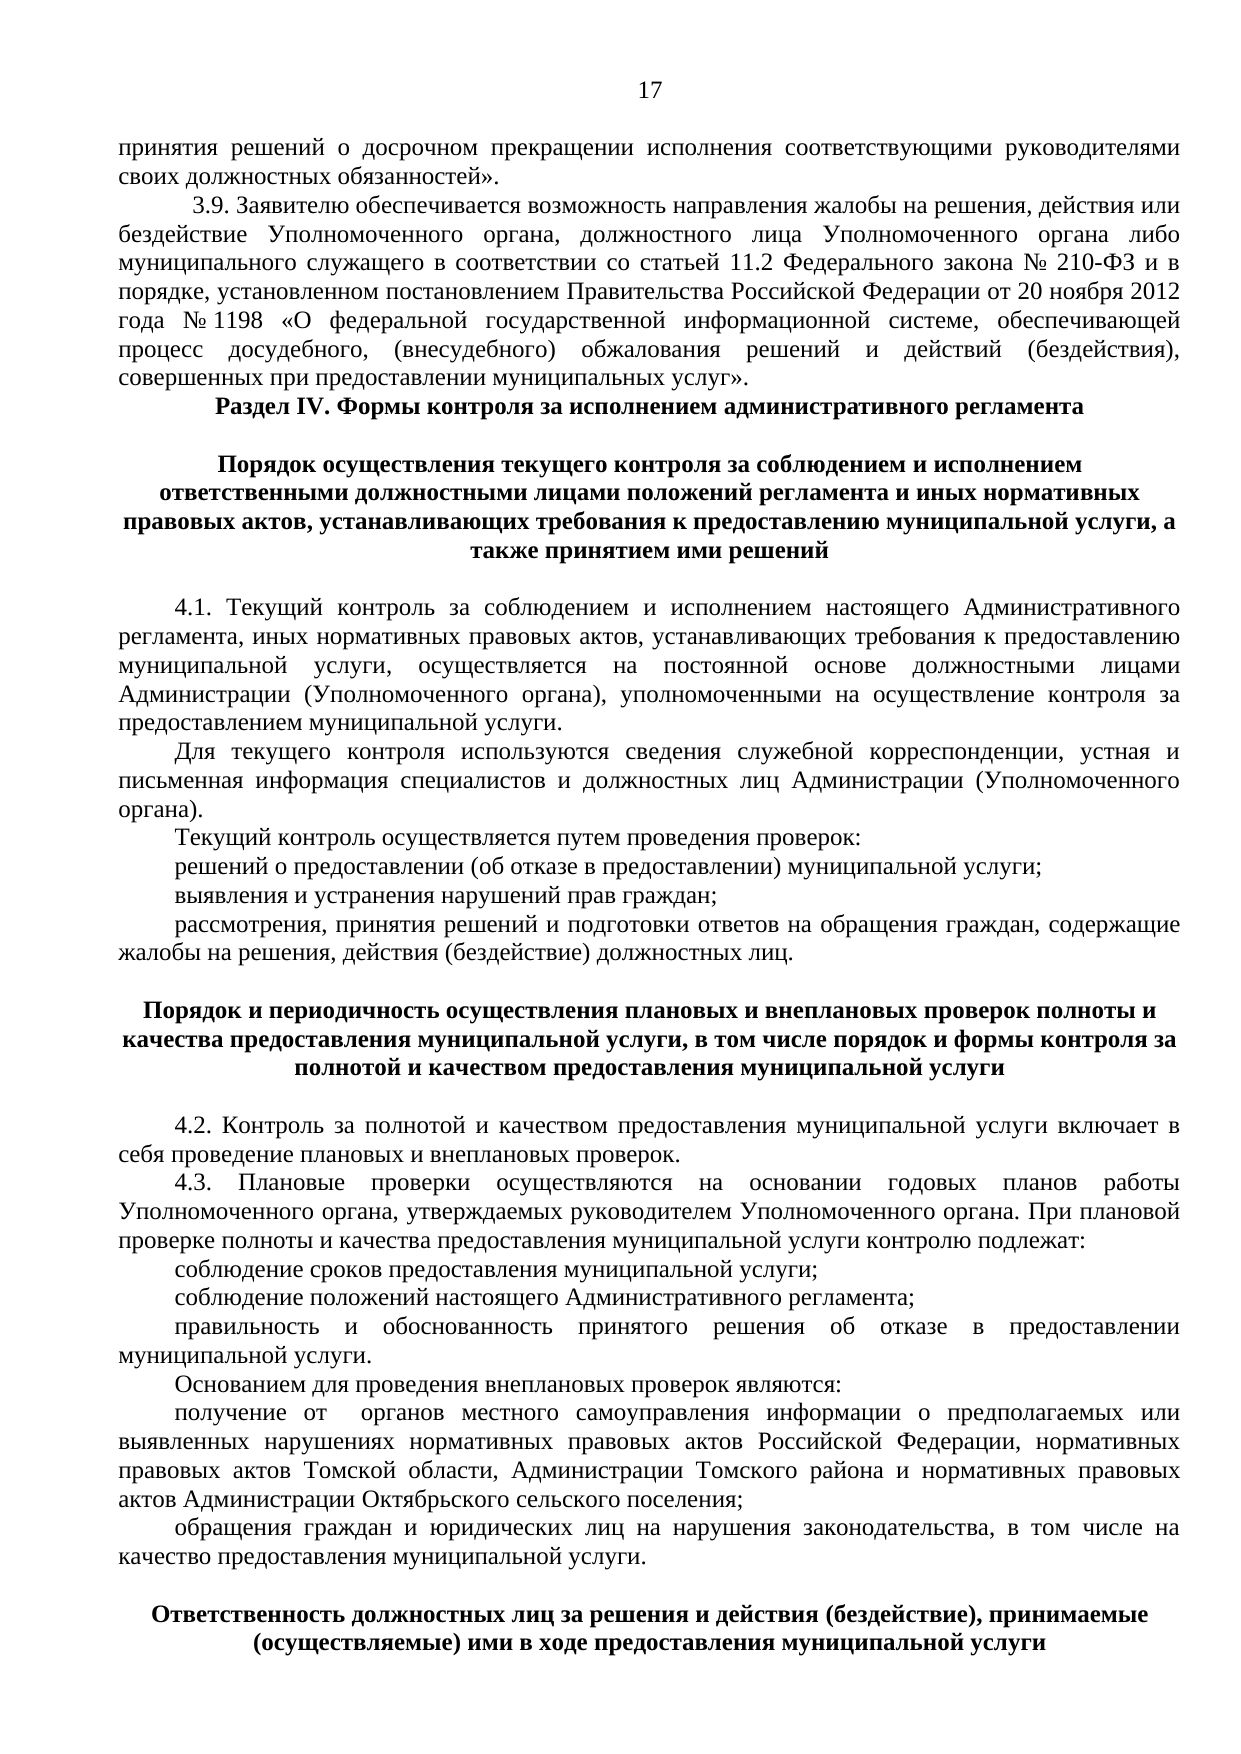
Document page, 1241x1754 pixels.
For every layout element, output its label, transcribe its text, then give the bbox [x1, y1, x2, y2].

text 4.2. Контроль за полнотой и качеством предоставления муниципальной услуги включает в себя проведение плановых и внеплановых проверок. [118, 1110, 1181, 1167]
text Для текущего контроля используются сведения служебной корреспонденции, устная и письменная информация специалистов и должностных лиц Администрации (Уполномоченного органа). [118, 736, 1181, 822]
text обращения граждан и юридических лиц на нарушения законодательства, в том числе на качество предоставления муниципальной услуги. [118, 1512, 1181, 1570]
text Основанием для проведения внеплановых проверок являются: [118, 1369, 1181, 1397]
text Текущий контроль осуществляется путем проведения проверок: [118, 822, 1181, 851]
text 3.9. Заявителю обеспечивается возможность направления жалобы на решения, действия или бездействие Уполномоченного органа, должностного лица Уполномоченного органа либо муниципального служащего в соответствии со статьей 11.2 Федерального закона № 210-ФЗ и в порядке, установленном постановлением Правительства Российской Федерации от 20 ноября 2012 года № 1198 «О федеральной государственной информационной системе, обеспечивающей процесс досудебного, (внесудебного) обжалования решений и действий (бездействия), совершенных при предоставлении муниципальных услуг». [118, 190, 1181, 391]
text Ответственность должностных лиц за решения и действия (бездействие), принимаемые (осуществляемые) ими в ходе предоставления муниципальной услуги [118, 1599, 1181, 1656]
text 4.3. Плановые проверки осуществляются на основании годовых планов работы Уполномоченного органа, утверждаемых руководителем Уполномоченного органа. При плановой проверке полноты и качества предоставления муниципальной услуги контролю подлежат: [118, 1167, 1181, 1254]
title Раздел IV. Формы контроля за исполнением административного регламента [118, 391, 1181, 420]
text правильность и обоснованность принятого решения об отказе в предоставлении муниципальной услуги. [118, 1311, 1181, 1369]
text соблюдение сроков предоставления муниципальной услуги; [118, 1254, 1181, 1282]
text выявления и устранения нарушений прав граждан; [118, 880, 1181, 909]
text 4.1. Текущий контроль за соблюдением и исполнением настоящего Административного регламента, иных нормативных правовых актов, устанавливающих требования к предоставлению муниципальной услуги, осуществляется на постоянной основе должностными лицами Администрации (Уполномоченного органа), уполномоченными на осуществление контроля за предоставлением муниципальной услуги. [118, 592, 1181, 736]
text Порядок осуществления текущего контроля за соблюдением и исполнением [118, 449, 1181, 477]
text соблюдение положений настоящего Административного регламента; [118, 1282, 1181, 1311]
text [118, 132, 1181, 190]
text ответственными должностными лицами положений регламента и иных нормативных правовых актов, устанавливающих требования к предоставлению муниципальной услуги, а также принятием ими решений [118, 477, 1181, 564]
text получение от органов местного самоуправления информации о предполагаемых или выявленных нарушениях нормативных правовых актов Российской Федерации, нормативных правовых актов Томской области, Администрации Томского района и нормативных правовых актов Администрации Октябрьского сельского поселения; [118, 1397, 1181, 1512]
text Порядок и периодичность осуществления плановых и внеплановых проверок полноты и качества предоставления муниципальной услуги, в том числе порядок и формы контроля за полнотой и качеством предоставления муниципальной услуги [118, 995, 1181, 1081]
text решений о предоставлении (об отказе в предоставлении) муниципальной услуги; [118, 851, 1181, 880]
text рассмотрения, принятия решений и подготовки ответов на обращения граждан, содержащие жалобы на решения, действия (бездействие) должностных лиц. [118, 909, 1181, 966]
